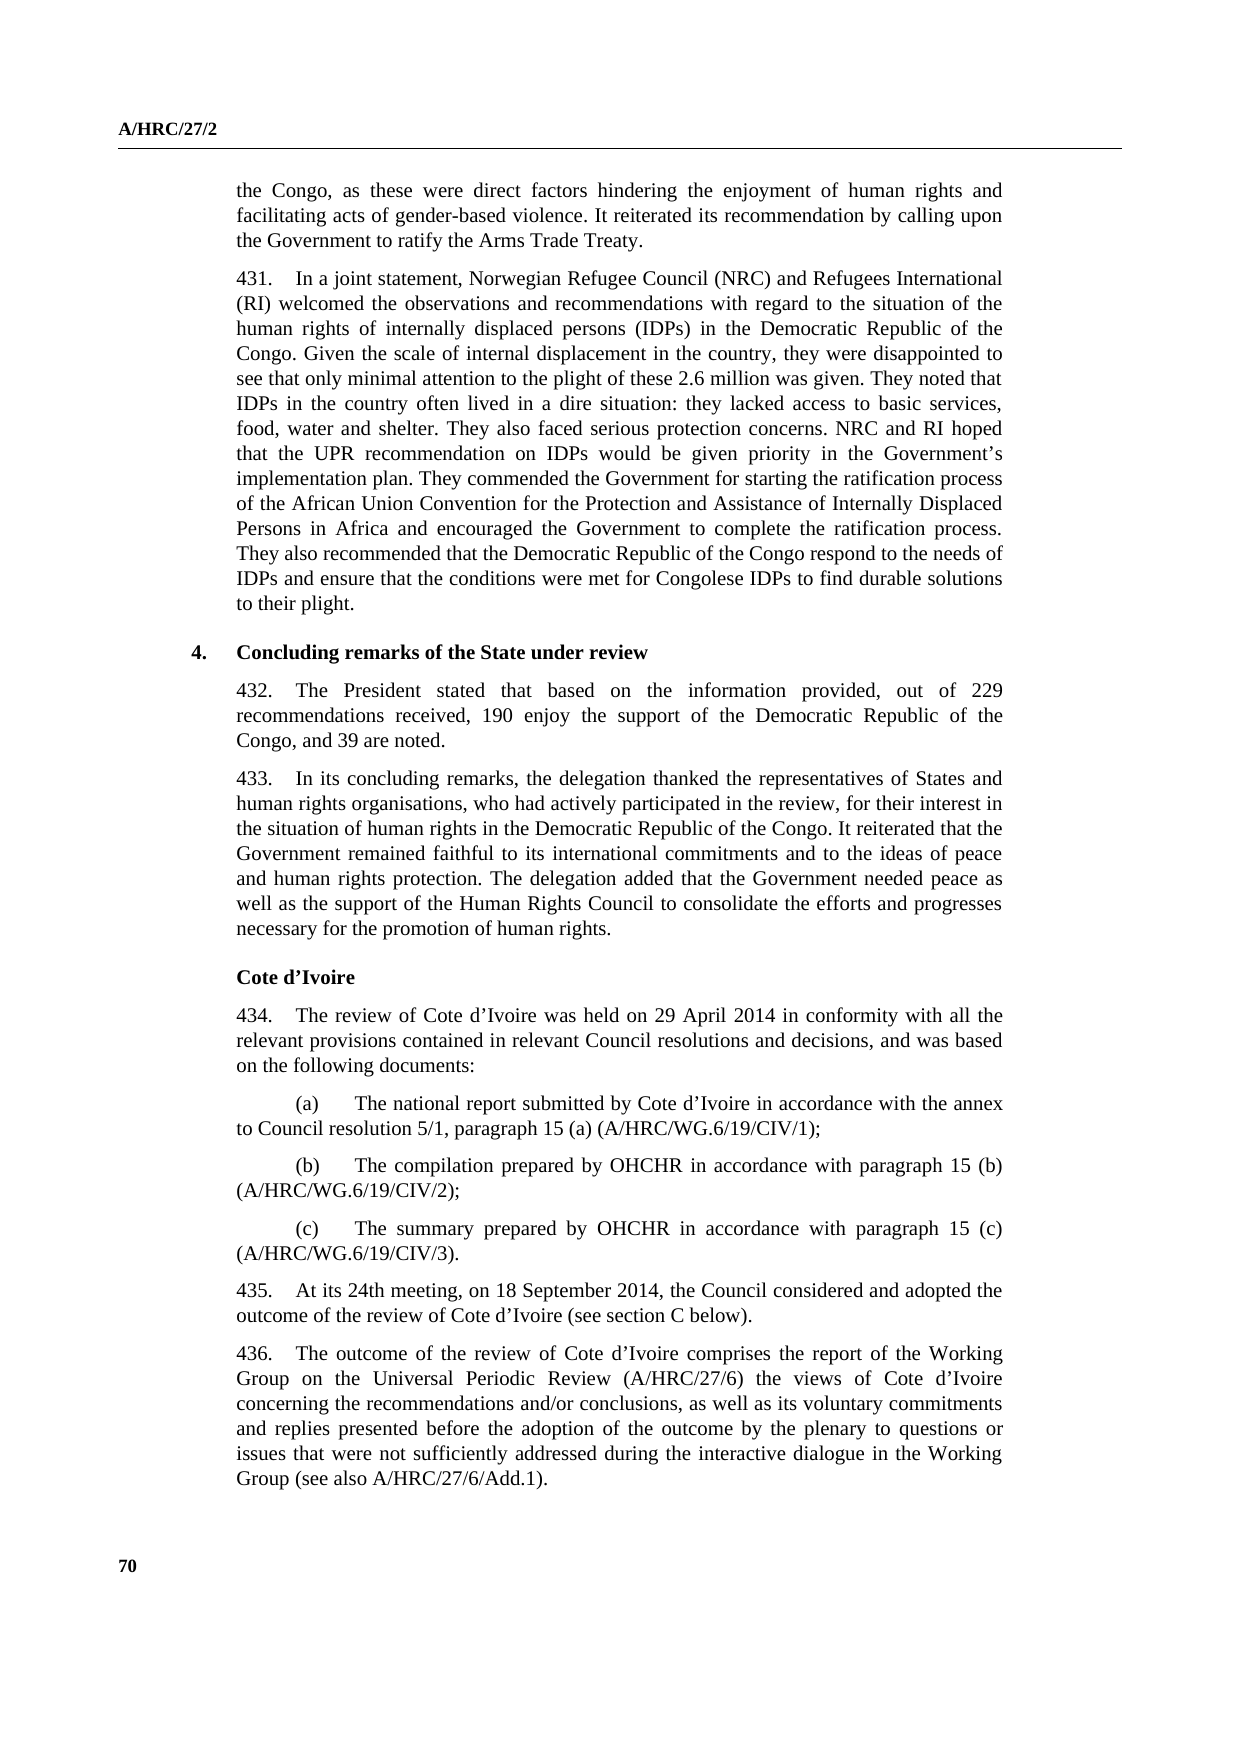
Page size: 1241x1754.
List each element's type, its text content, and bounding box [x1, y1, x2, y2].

text (a) The national report submitted by Cote d’Ivoire in accordance with the annex to Council resolution 5/1, paragraph 15 (a) (A/HRC/WG.6/19/CIV/1); [236, 1090, 1004, 1140]
text 435. At its 24th meeting, on 18 September 2014, the Council considered and adopted the outcome of the review of Cote d’Ivoire (see section C below). [236, 1277, 1004, 1327]
text 432. The President stated that based on the information provided, out of 229 recommendations received, 190 enjoy the support of the Democratic Republic of the Congo, and 39 are noted. [236, 677, 1004, 752]
text (b) The compilation prepared by OHCHR in accordance with paragraph 15 (b) (A/HRC/WG.6/19/CIV/2); [236, 1152, 1004, 1202]
text 434. The review of Cote d’Ivoire was held on 29 April 2014 in conformity with all the relevant provisions contained in relevant Council resolutions and decisions, and was based on the following documents: [236, 1002, 1004, 1077]
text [236, 177, 1004, 252]
text 431. In a joint statement, Norwegian Refugee Council (NRC) and Refugees International (RI) welcomed the observations and recommendations with regard to the situation of the human rights of internally displaced persons (IDPs) in the Democratic Republic of the Congo. Given the scale of internal displacement in the country, they were disappointed to see that only minimal attention to the plight of these 2.6 million was given. They noted that IDPs in the country often lived in a dire situation: they lacked access to basic services, food, water and shelter. They also faced serious protection concerns. NRC and RI hoped that the UPR recommendation on IDPs would be given priority in the Government’s implementation plan. They commended the Government for starting the ratification process of the African Union Convention for the Protection and Assistance of Internally Displaced Persons in Africa and encouraged the Government to complete the ratification process. They also recommended that the Democratic Republic of the Congo respond to the needs of IDPs and ensure that the conditions were met for Congolese IDPs to find durable solutions to their plight. [236, 265, 1004, 615]
text Cote d’Ivoire [118, 965, 1004, 990]
text 433. In its concluding remarks, the delegation thanked the representatives of States and human rights organisations, who had actively participated in the review, for their interest in the situation of human rights in the Democratic Republic of the Congo. It reiterated that the Government remained faithful to its international commitments and to the ideas of peace and human rights protection. The delegation added that the Government needed peace as well as the support of the Human Rights Council to consolidate the efforts and progresses necessary for the promotion of human rights. [236, 765, 1004, 940]
text (c) The summary prepared by OHCHR in accordance with paragraph 15 (c) (A/HRC/WG.6/19/CIV/3). [236, 1215, 1004, 1265]
text 4. Concluding remarks of the State under review [118, 640, 1004, 665]
text 436. The outcome of the review of Cote d’Ivoire comprises the report of the Working Group on the Universal Periodic Review (A/HRC/27/6) the views of Cote d’Ivoire concerning the recommendations and/or conclusions, as well as its voluntary commitments and replies presented before the adoption of the outcome by the plenary to questions or issues that were not sufficiently addressed during the interactive dialogue in the Working Group (see also A/HRC/27/6/Add.1). [236, 1340, 1004, 1490]
